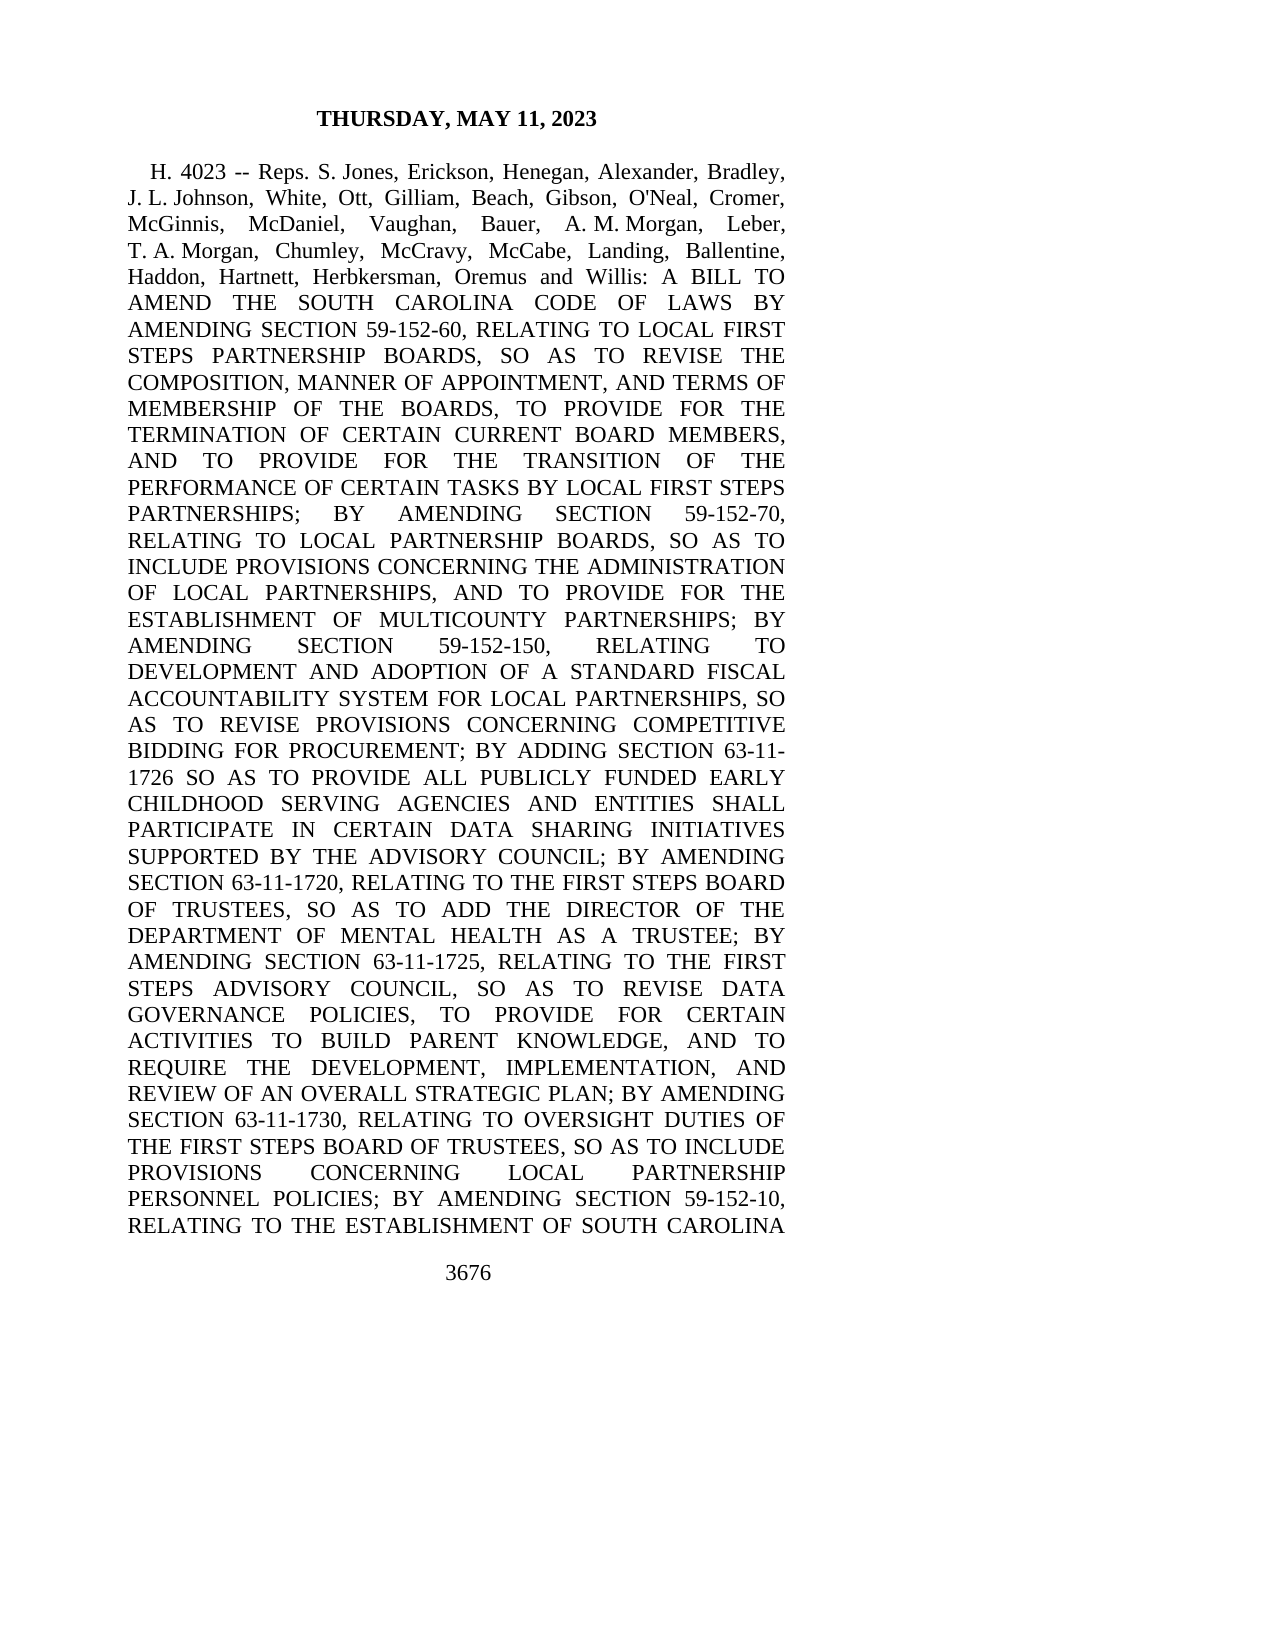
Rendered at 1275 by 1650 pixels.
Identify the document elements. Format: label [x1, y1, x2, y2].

text [127, 158, 786, 1238]
